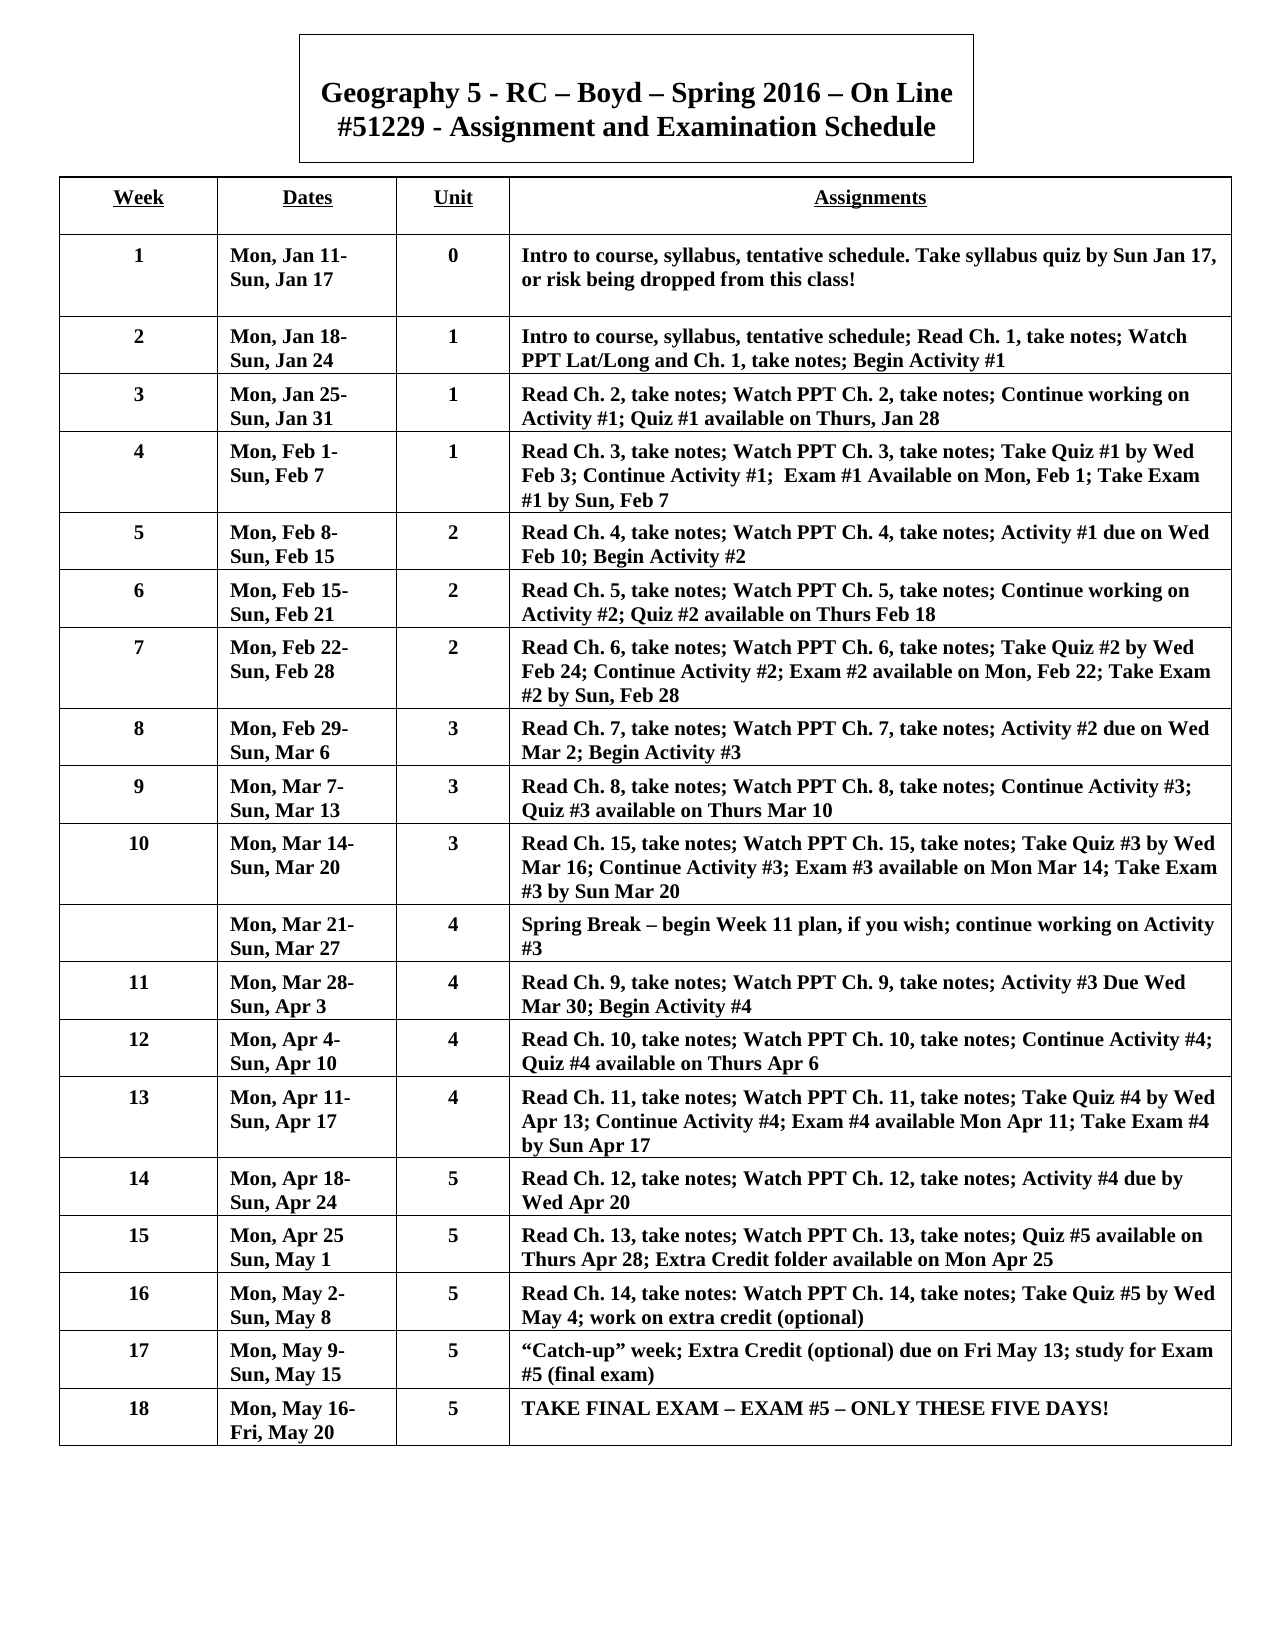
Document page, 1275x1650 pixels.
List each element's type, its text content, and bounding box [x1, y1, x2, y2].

table_cell Mon, Mar 7- Sun, Mar 13 [218, 766, 396, 823]
table_cell Read Ch. 10, take notes; Watch PPT Ch. 10, take notes; Continue Activity #4; Quiz #4 available on Thurs Apr 6 [510, 1020, 1231, 1076]
table_cell 0 [397, 235, 509, 316]
table_cell 1 [397, 374, 509, 431]
table_cell Mon, Jan 11- Sun, Jan 17 [218, 235, 396, 316]
table_cell Mon, Mar 21- Sun, Mar 27 [218, 905, 396, 961]
table_cell TAKE FINAL EXAM – EXAM #5 – ONLY THESE FIVE DAYS! [510, 1389, 1231, 1445]
table_cell Read Ch. 14, take notes: Watch PPT Ch. 14, take notes; Take Quiz #5 by Wed May 4; work on extra credit (optional) [510, 1273, 1231, 1330]
table_cell Read Ch. 5, take notes; Watch PPT Ch. 5, take notes; Continue working on Activity #2; Quiz #2 available on Thurs Feb 18 [510, 570, 1231, 627]
table_cell Mon, Apr 4- Sun, Apr 10 [218, 1020, 396, 1076]
table_cell 5 [397, 1273, 509, 1330]
table_cell Read Ch. 15, take notes; Watch PPT Ch. 15, take notes; Take Quiz #3 by Wed Mar 16; Continue Activity #3; Exam #3 available on Mon Mar 14; Take Exam #3 by Sun Mar 20 [510, 824, 1231, 903]
table_header Unit [397, 178, 509, 234]
table_cell Mon, May 16- Fri, May 20 [218, 1389, 396, 1445]
table_cell Spring Break – begin Week 11 plan, if you wish; continue working on Activity #3 [510, 905, 1231, 961]
table_cell 4 [397, 905, 509, 961]
table_cell 10 [60, 824, 217, 903]
table_cell 1 [397, 317, 509, 373]
table_cell 5 [397, 1216, 509, 1272]
table_cell 2 [60, 317, 217, 373]
table_cell Mon, Mar 28- Sun, Apr 3 [218, 962, 396, 1019]
table_cell 2 [397, 570, 509, 627]
table_cell 14 [60, 1158, 217, 1214]
table_cell Read Ch. 8, take notes; Watch PPT Ch. 8, take notes; Continue Activity #3; Quiz #3 available on Thurs Mar 10 [510, 766, 1231, 823]
table_cell 4 [60, 432, 217, 512]
table_cell 8 [60, 709, 217, 765]
table_cell 2 [397, 513, 509, 569]
table_cell Mon, Feb 15- Sun, Feb 21 [218, 570, 396, 627]
table_cell 15 [60, 1216, 217, 1272]
table_cell 1 [397, 432, 509, 512]
table_cell 17 [60, 1331, 217, 1387]
table_cell Mon, May 9- Sun, May 15 [218, 1331, 396, 1387]
table_cell 18 [60, 1389, 217, 1445]
table_cell 13 [60, 1077, 217, 1157]
table_cell 16 [60, 1273, 217, 1330]
table_cell Mon, Feb 22- Sun, Feb 28 [218, 628, 396, 707]
table_cell 4 [397, 1077, 509, 1157]
table_header Assignments [510, 178, 1231, 234]
table_cell 3 [397, 766, 509, 823]
table_cell 7 [60, 628, 217, 707]
table_cell 4 [397, 1020, 509, 1076]
table_cell 3 [60, 374, 217, 431]
table_cell 3 [397, 709, 509, 765]
table_cell 11 [60, 962, 217, 1019]
table_cell Read Ch. 6, take notes; Watch PPT Ch. 6, take notes; Take Quiz #2 by Wed Feb 24; Continue Activity #2; Exam #2 available on Mon, Feb 22; Take Exam #2 by Sun, Feb 28 [510, 628, 1231, 707]
table_cell 4 [397, 962, 509, 1019]
table_header Dates [218, 178, 396, 234]
table_cell 5 [397, 1158, 509, 1214]
table_cell Mon, Mar 14- Sun, Mar 20 [218, 824, 396, 903]
table_cell Intro to course, syllabus, tentative schedule. Take syllabus quiz by Sun Jan 17, or risk being dropped from this class! [510, 235, 1231, 316]
table_cell 5 [397, 1389, 509, 1445]
table_cell Read Ch. 7, take notes; Watch PPT Ch. 7, take notes; Activity #2 due on Wed Mar 2; Begin Activity #3 [510, 709, 1231, 765]
table_cell 9 [60, 766, 217, 823]
table_cell Mon, Jan 25- Sun, Jan 31 [218, 374, 396, 431]
table_cell 12 [60, 1020, 217, 1076]
table_cell Mon, Apr 18- Sun, Apr 24 [218, 1158, 396, 1214]
table_cell Mon, May 2- Sun, May 8 [218, 1273, 396, 1330]
table_cell Intro to course, syllabus, tentative schedule; Read Ch. 1, take notes; Watch PPT Lat/Long and Ch. 1, take notes; Begin Activity #1 [510, 317, 1231, 373]
table_cell Read Ch. 4, take notes; Watch PPT Ch. 4, take notes; Activity #1 due on Wed Feb 10; Begin Activity #2 [510, 513, 1231, 569]
table_cell Read Ch. 12, take notes; Watch PPT Ch. 12, take notes; Activity #4 due by Wed Apr 20 [510, 1158, 1231, 1214]
table_cell Read Ch. 9, take notes; Watch PPT Ch. 9, take notes; Activity #3 Due Wed Mar 30; Begin Activity #4 [510, 962, 1231, 1019]
table_cell “Catch-up” week; Extra Credit (optional) due on Fri May 13; study for Exam #5 (final exam) [510, 1331, 1231, 1387]
table_cell 6 [60, 570, 217, 627]
table_cell Mon, Feb 1- Sun, Feb 7 [218, 432, 396, 512]
table_cell Read Ch. 3, take notes; Watch PPT Ch. 3, take notes; Take Quiz #1 by Wed Feb 3; Continue Activity #1; Exam #1 Available on Mon, Feb 1; Take Exam #1 by Sun, Feb 7 [510, 432, 1231, 512]
table_cell Mon, Feb 29- Sun, Mar 6 [218, 709, 396, 765]
table_cell Mon, Feb 8- Sun, Feb 15 [218, 513, 396, 569]
table_cell Mon, Apr 11- Sun, Apr 17 [218, 1077, 396, 1157]
table_cell 3 [397, 824, 509, 903]
table_cell 5 [60, 513, 217, 569]
table_cell Read Ch. 2, take notes; Watch PPT Ch. 2, take notes; Continue working on Activity #1; Quiz #1 available on Thurs, Jan 28 [510, 374, 1231, 431]
table_cell 1 [60, 235, 217, 316]
table_cell Mon, Apr 25 Sun, May 1 [218, 1216, 396, 1272]
table_cell Mon, Jan 18- Sun, Jan 24 [218, 317, 396, 373]
table_cell 5 [397, 1331, 509, 1387]
table_cell Read Ch. 11, take notes; Watch PPT Ch. 11, take notes; Take Quiz #4 by Wed Apr 13; Continue Activity #4; Exam #4 available Mon Apr 11; Take Exam #4 by Sun Apr 17 [510, 1077, 1231, 1157]
table_cell 2 [397, 628, 509, 707]
table_cell [60, 905, 217, 961]
table_header Week [60, 178, 217, 234]
table_cell Read Ch. 13, take notes; Watch PPT Ch. 13, take notes; Quiz #5 available on Thurs Apr 28; Extra Credit folder available on Mon Apr 25 [510, 1216, 1231, 1272]
